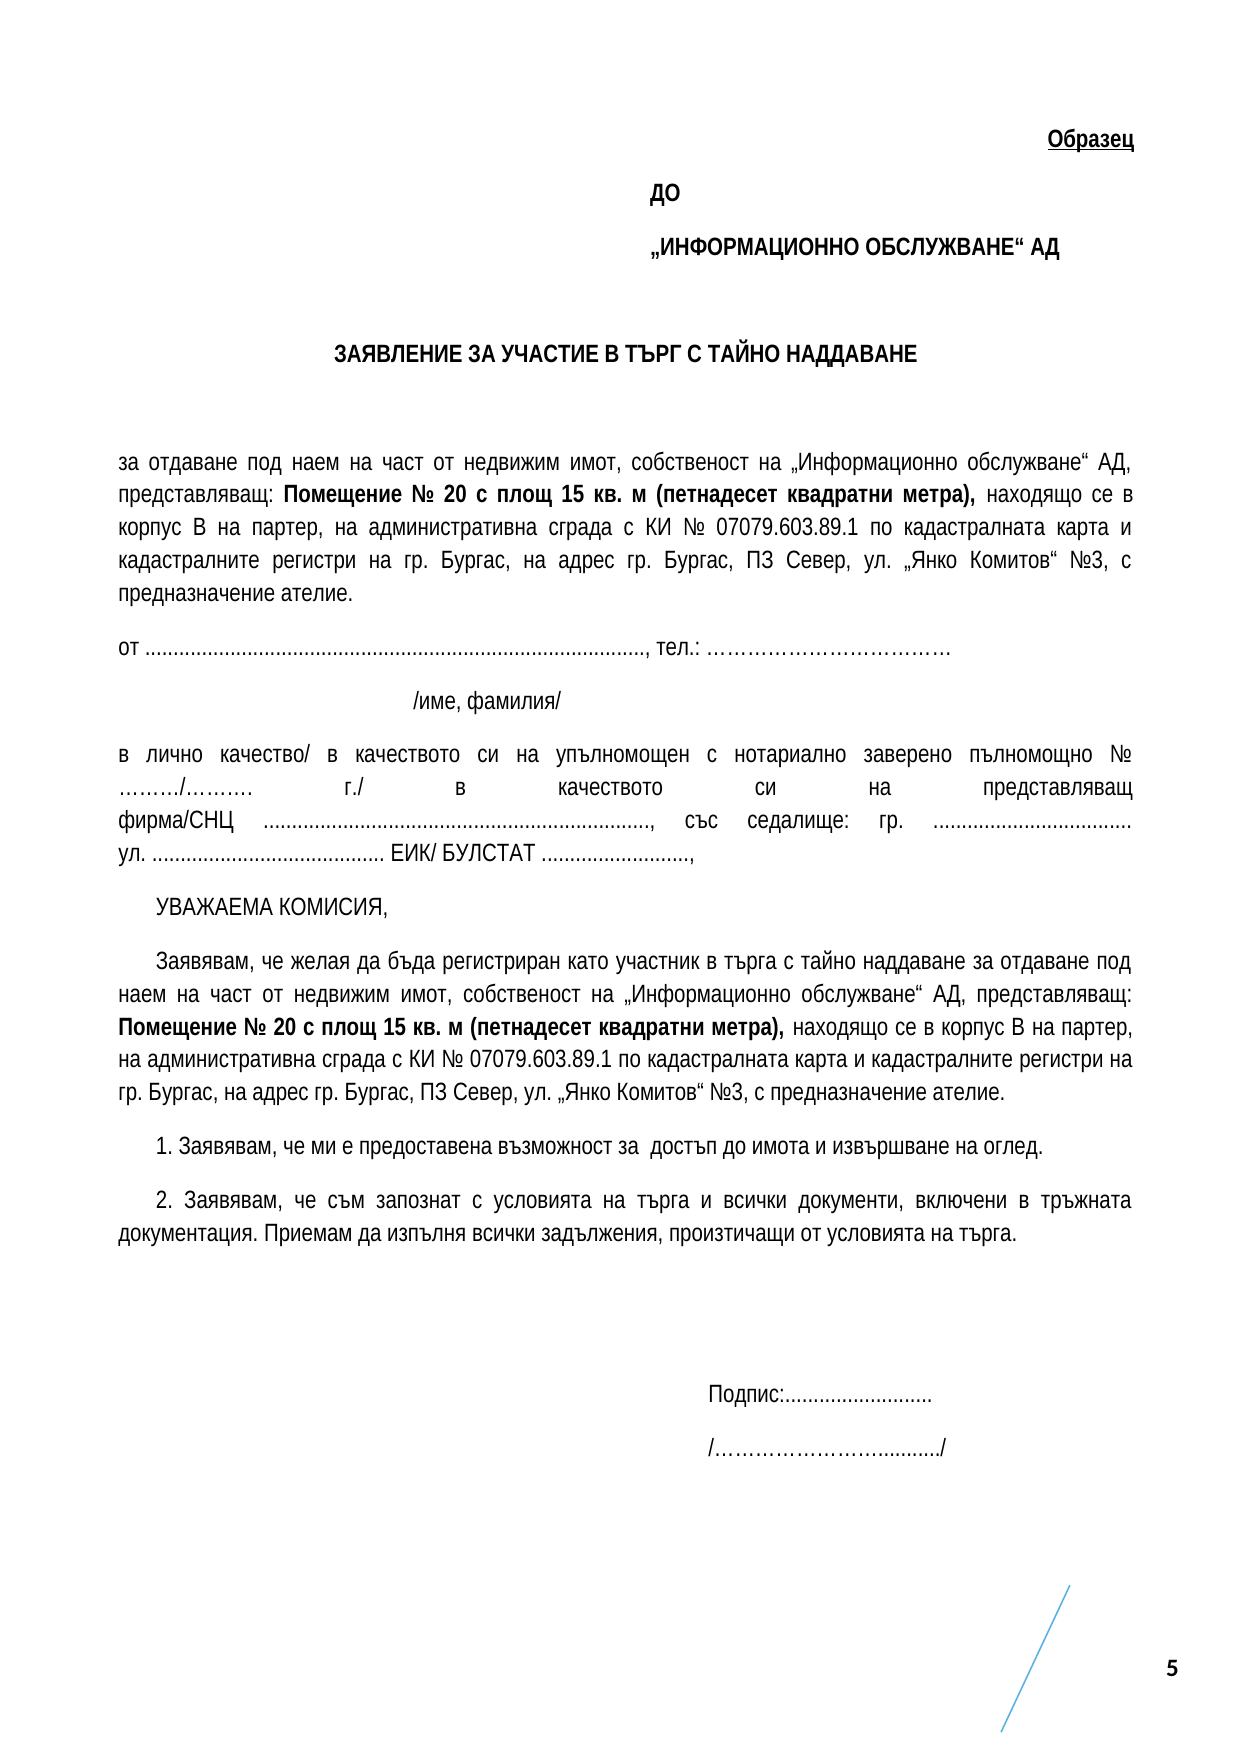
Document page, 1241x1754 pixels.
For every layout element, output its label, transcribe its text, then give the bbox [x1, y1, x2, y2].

text Подпис:.......................... [634, 1379, 1134, 1408]
text Заявявам, че желая да бъда регистриран като участник в търга с тайно наддаване за отдаване под наем на част от недвижим имот, собственост на „Информационно обслужване“ АД, представляващ: Помещение № 20 с площ 15 кв. м (петнадесет квадратни метра), находящо се в корпус В на партер, на административна сграда с КИ № 07079.603.89.1 по кадастралната карта и кадастралните регистри на гр. Бургас, на адрес гр. Бургас, ПЗ Север, ул. „Янко Комитов“ №3, с предназначение ателие. [118, 946, 1134, 1106]
text /име, фамилия/ [118, 686, 1134, 714]
text УВАЖАЕМА КОМИСИЯ, [118, 892, 1134, 921]
text в лично качество/ в качеството си на упълномощен с нотариално заверено пълномощно № ………/………. г./ в качеството си на представляващ фирма/СНЦ ...................................................................., със седалище: гр. ................................... ул. ......................................... ЕИК/ БУЛСТАТ .........................., [118, 739, 1134, 867]
text 1. Заявявам, че ми е предоставена възможност за достъп до имота и извършване на оглед. [118, 1131, 1134, 1160]
text „ИНФОРМАЦИОННО ОБСЛУЖВАНЕ“ АД [118, 232, 1134, 260]
text 2. Заявявам, че съм запознат с условията на търга и всички документи, включени в тръжната документация. Приемам да изпълня всички задължения, произтичащи от условията на търга. [118, 1185, 1134, 1246]
text ДО [118, 178, 1134, 206]
text ЗАЯВЛЕНИЕ ЗА УЧАСТИЕ В ТЪРГ С ТАЙНО НАДДАВАНЕ [118, 339, 1134, 368]
text от ........................................................................................, тел.: ……………………………… [118, 632, 1134, 661]
text /…………………….........../ [634, 1433, 1134, 1461]
text Образец [118, 124, 1134, 153]
text за отдаване под наем на част от недвижим имот, собственост на „Информационно обслужване“ АД, представляващ: Помещение № 20 с площ 15 кв. м (петнадесет квадратни метра), находящо се в корпус В на партер, на административна сграда с КИ № 07079.603.89.1 по кадастралната карта и кадастралните регистри на гр. Бургас, на адрес гр. Бургас, ПЗ Север, ул. „Янко Комитов“ №3, с предназначение ателие. [118, 447, 1134, 607]
